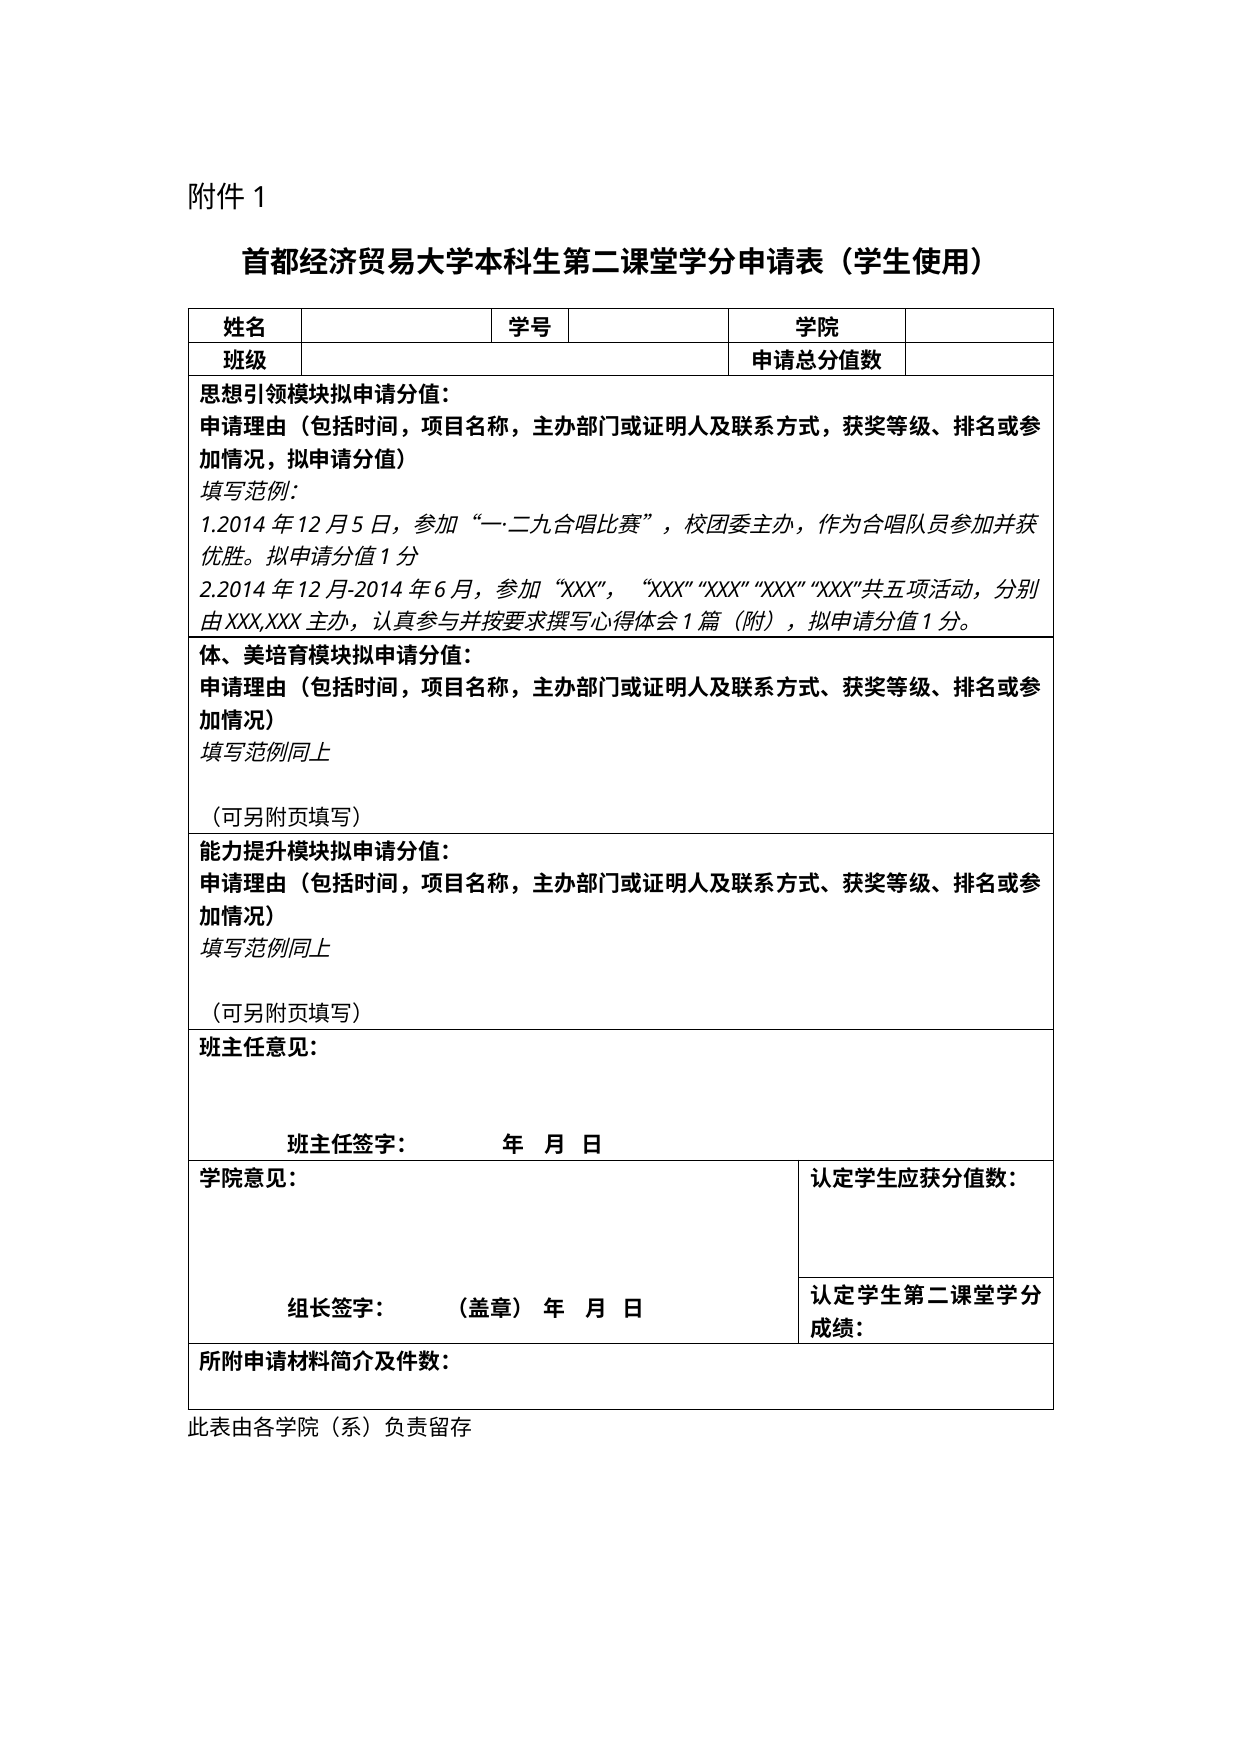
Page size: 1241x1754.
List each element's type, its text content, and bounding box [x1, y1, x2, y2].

table_cell 所附申请材料简介及件数： [189, 1344, 1053, 1409]
text 此表由各学院（系）负责留存 [187, 1410, 1053, 1442]
table_cell 班级 [189, 343, 301, 375]
table_cell [302, 343, 728, 375]
table_cell 认定学生应获分值数： [799, 1161, 1053, 1277]
table_cell 学院意见： 组长签字： （盖章） 年 月 日 [189, 1161, 798, 1343]
table_cell 申请总分值数 [729, 343, 905, 375]
table_cell 班主任意见： 班主任签字： 年 月 日 [189, 1030, 1053, 1159]
table_header 学院 [729, 309, 905, 342]
table_header [302, 309, 491, 342]
text 附件1 [187, 162, 1053, 227]
table_cell 能力提升模块拟申请分值： 申请理由（包括时间，项目名称，主办部门或证明人及联系方式、获奖等级、排名或参加情况） 填写范例同上 （可另附页填写） [189, 834, 1053, 1028]
table_header [906, 309, 1053, 342]
table_cell 思想引领模块拟申请分值： 申请理由（包括时间，项目名称，主办部门或证明人及联系方式，获奖等级、排名或参加情况，拟申请分值） 填写范例： 1.2014年12月5日，参加“一·二九合唱比赛”，校团委主办，作为合唱队员参加并获优胜。拟申请分值1分 2.2014年12月-2014年6月，参加“XXX”，“XXX” “XXX” “XXX” “XXX”共五项活动，分别由XXX,XXX主办，认真参与并按要求撰写心得体会1篇（附），拟申请分值1分。 [189, 376, 1053, 636]
table_cell [906, 343, 1053, 375]
table_header 学号 [492, 309, 568, 342]
table_header 姓名 [189, 309, 301, 342]
table_cell 体、美培育模块拟申请分值： 申请理由（包括时间，项目名称，主办部门或证明人及联系方式、获奖等级、排名或参加情况） 填写范例同上 （可另附页填写） [189, 638, 1053, 832]
table_cell 认定学生第二课堂学分成绩： [799, 1278, 1053, 1343]
table_header [569, 309, 728, 342]
text 首都经济贸易大学本科生第二课堂学分申请表（学生使用） [187, 227, 1053, 292]
